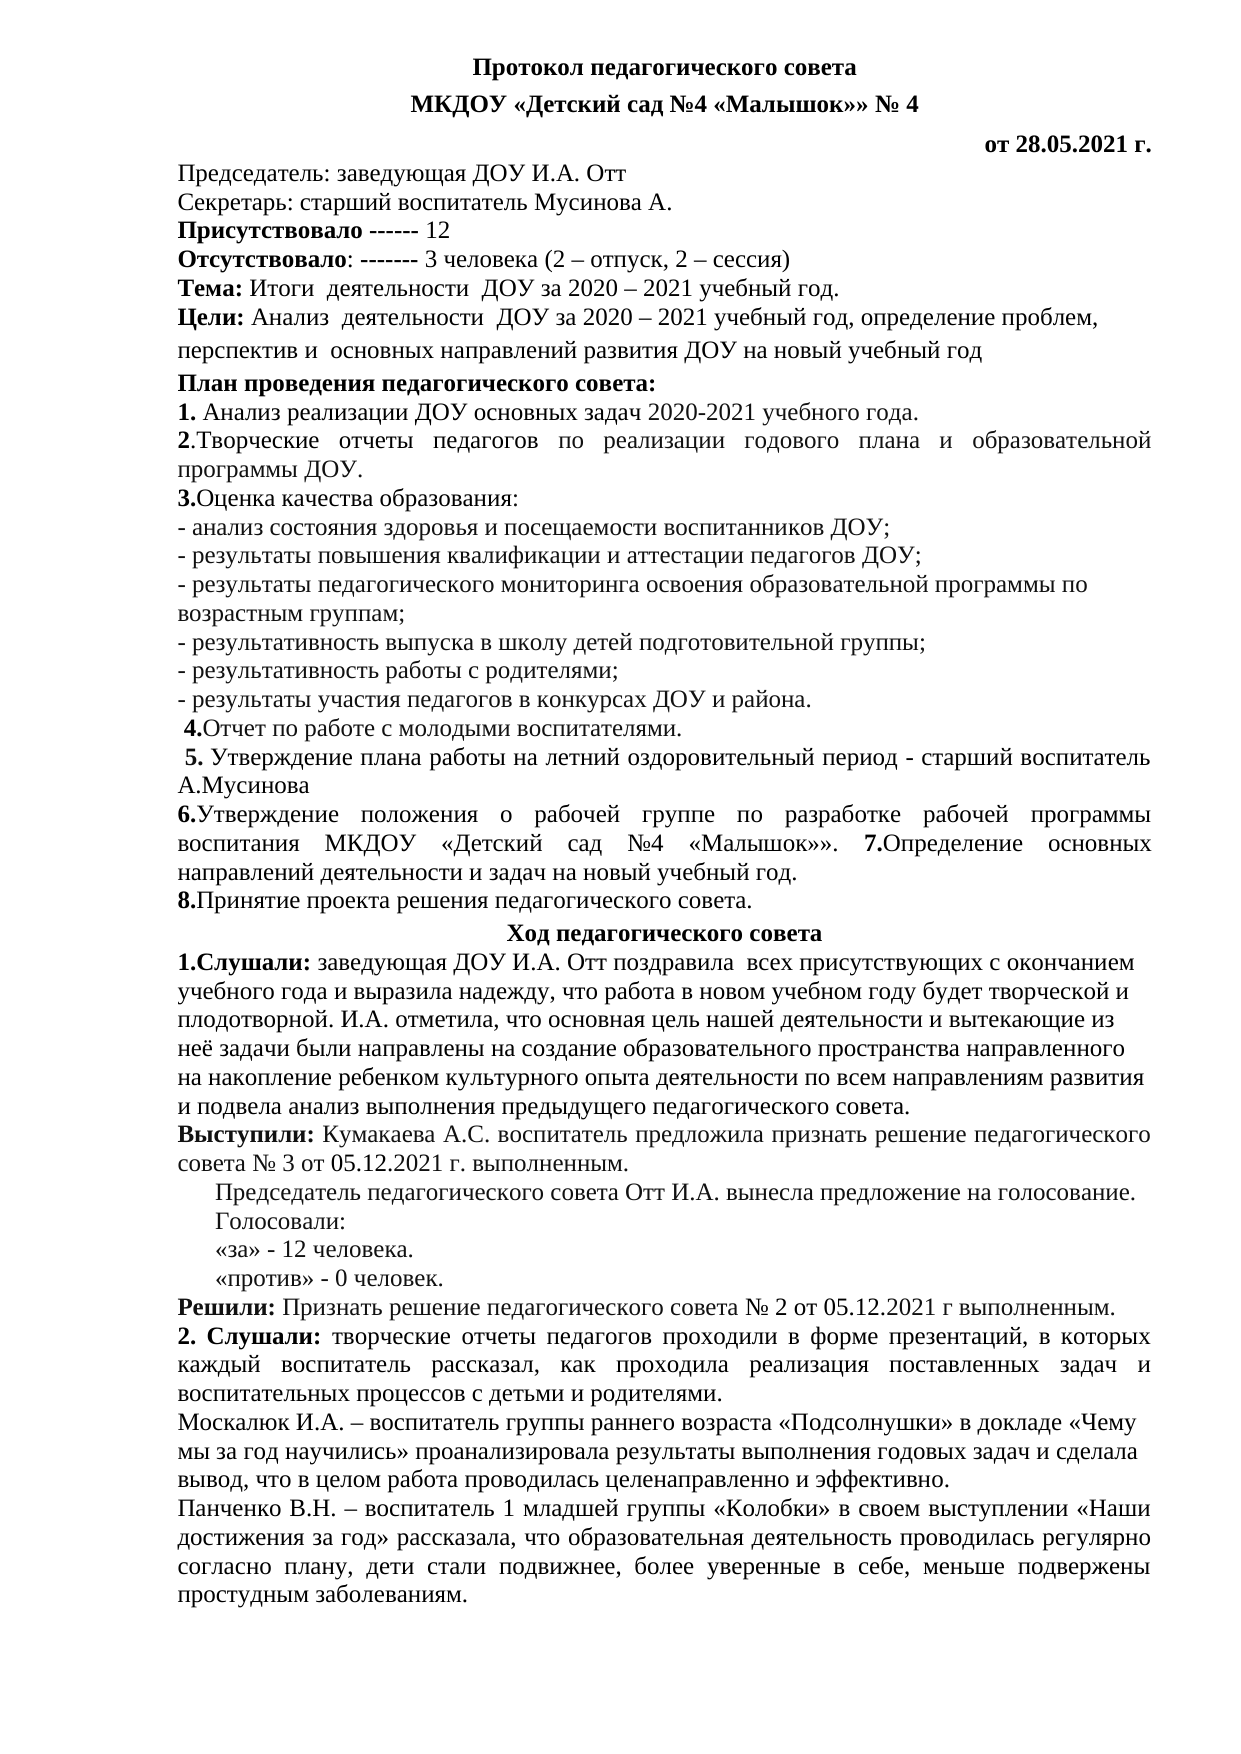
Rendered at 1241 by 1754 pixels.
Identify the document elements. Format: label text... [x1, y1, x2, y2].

text «против» - 0 человек. [177, 1263, 1152, 1292]
text Решили: Признать решение педагогического совета № 2 от 05.12.2021 г выполненным. [177, 1292, 1152, 1321]
text 5. Утверждение плана работы на летний оздоровительный период - старший воспитатель А.Мусинова [177, 742, 1152, 799]
text МКДОУ «Детский сад №4 «Малышок»» № 4 [177, 89, 1152, 117]
text 1. Анализ реализации ДОУ основных задач 2020-2021 учебного года. [177, 397, 1152, 425]
text 8.Принятие проекта решения педагогического совета. [177, 885, 1152, 914]
text 2.Творческие отчеты педагогов по реализации годового плана и образовательной программы ДОУ. [177, 425, 1152, 483]
text Выступили: Кумакаева А.С. воспитатель предложила признать решение педагогического совета № 3 от 05.12.2021 г. выполненным. [177, 1119, 1152, 1177]
text 3.Оценка качества образования: [177, 483, 1152, 512]
text - результаты педагогического мониторинга освоения образовательной программы по возрастным группам; [177, 569, 1152, 627]
text - результаты повышения квалификации и аттестации педагогов ДОУ; [177, 540, 1152, 569]
text Председатель педагогического совета Отт И.А. вынесла предложение на голосование. [177, 1177, 1152, 1206]
text - результативность работы с родителями; [177, 655, 1152, 684]
text 1.Слушали: заведующая ДОУ И.А. Отт поздравила всех присутствующих с окончанием учебного года и выразила надежду, что работа в новом учебном году будет творческой и плодотворной. И.А. отметила, что основная цель нашей деятельности и вытекающие из неё задачи были направлены на создание образовательного пространства направленного на накопление ребенком культурного опыта деятельности по всем направлениям развития и подвела анализ выполнения предыдущего педагогического совета. [177, 947, 1152, 1119]
text - результативность выпуска в школу детей подготовительной группы; [177, 627, 1152, 655]
text - анализ состояния здоровья и посещаемости воспитанников ДОУ; [177, 512, 1152, 540]
text Председатель: заведующая ДОУ И.А. Отт [177, 158, 1152, 187]
text Ход педагогического совета [177, 914, 1152, 947]
text Протокол педагогического совета [177, 52, 1152, 81]
text Голосовали: [177, 1206, 1152, 1234]
text - результаты участия педагогов в конкурсах ДОУ и района. [177, 684, 1152, 713]
text 4.Отчет по работе с молодыми воспитателями. [177, 713, 1152, 742]
text 2. Слушали: творческие отчеты педагогов проходили в форме презентаций, в которых каждый воспитатель рассказал, как проходила реализация поставленных задач и воспитательных процессов с детьми и родителями. [177, 1321, 1152, 1407]
text 6.Утверждение положения о рабочей группе по разработке рабочей программы воспитания МКДОУ «Детский сад №4 «Малышок»». 7.Определение основных направлений деятельности и задач на новый учебный год. [177, 799, 1152, 885]
text Цели: Анализ деятельности ДОУ за 2020 – 2021 учебный год, определение проблем, перспектив и основных направлений развития ДОУ на новый учебный год [177, 302, 1152, 364]
text Присутствовало ------ 12 [177, 216, 1152, 244]
text Тема: Итоги деятельности ДОУ за 2020 – 2021 учебный год. [177, 273, 1152, 302]
text Отсутствовало: ------- 3 человека (2 – отпуск, 2 – сессия) [177, 244, 1152, 273]
text Москалюк И.А. – воспитатель группы раннего возраста «Подсолнушки» в докладе «Чему мы за год научились» проанализировала результаты выполнения годовых задач и сделала вывод, что в целом работа проводилась целенаправленно и эффективно. [177, 1407, 1152, 1493]
text План проведения педагогического совета: [177, 368, 1152, 397]
text «за» - 12 человека. [177, 1234, 1152, 1263]
text от 28.05.2021 г. [177, 125, 1152, 158]
text Секретарь: старший воспитатель Мусинова А. [177, 187, 1152, 216]
text Панченко В.Н. – воспитатель 1 младшей группы «Колобки» в своем выступлении «Наши достижения за год» рассказала, что образовательная деятельность проводилась регулярно согласно плану, дети стали подвижнее, более уверенные в себе, меньше подвержены простудным заболеваниям. [177, 1493, 1152, 1608]
